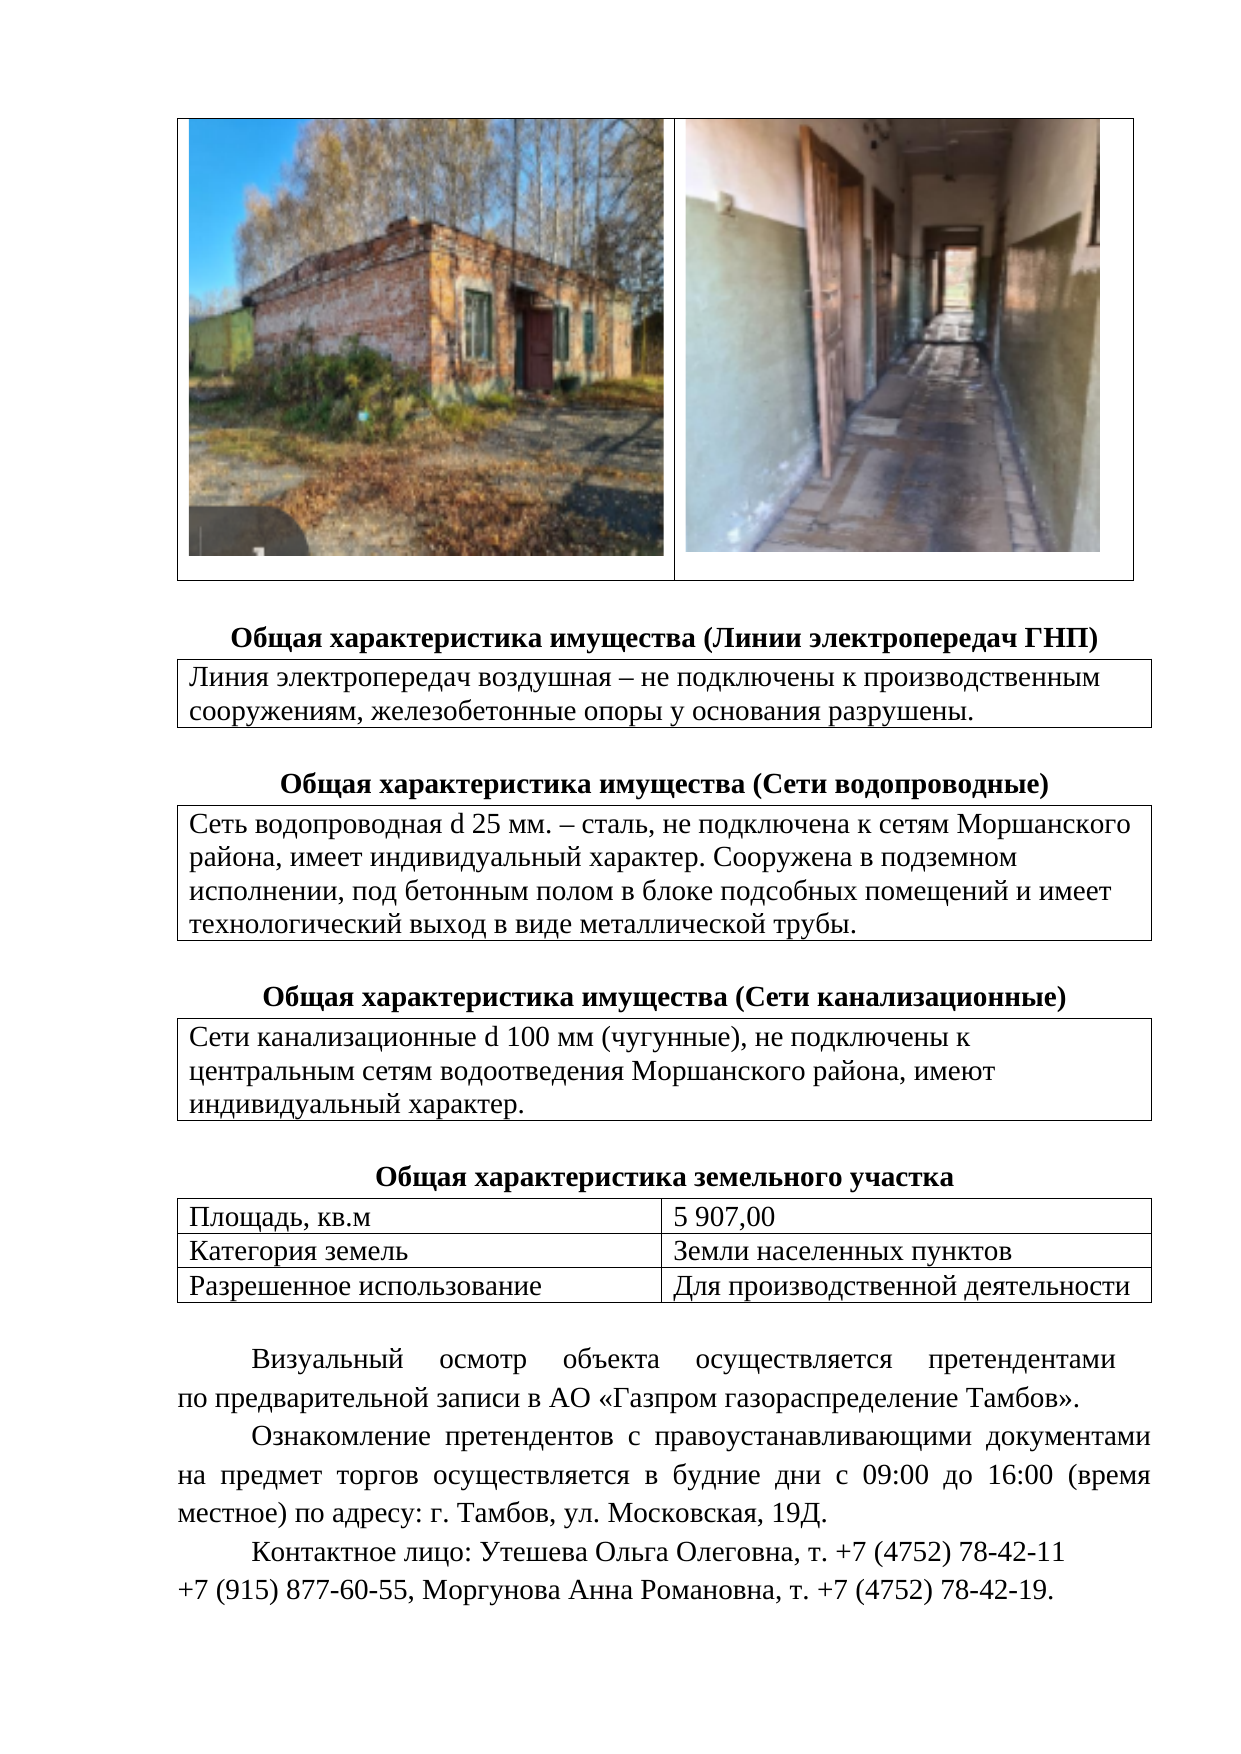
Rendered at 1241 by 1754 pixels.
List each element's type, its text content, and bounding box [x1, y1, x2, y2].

text Ознакомление претендентов с правоустанавливающими документами на предмет торгов осуществляется в будние дни с 09:00 до 16:00 (время местное) по адресу: г. Тамбов, ул. Московская, 19Д. [177, 1418, 1152, 1529]
table_header Линия электропередач воздушная – не подключены к производственным сооружениям, железобетонные опоры у основания разрушены. [178, 660, 1151, 727]
picture [685, 119, 1100, 552]
table_header 5 907,00 [662, 1199, 1151, 1232]
table_cell Земли населенных пунктов [662, 1234, 1151, 1267]
text Визуальный осмотр объекта осуществляется претендентами по предварительной записи в АО «Газпром газораспределение Тамбов». [177, 1341, 1152, 1413]
table_header Площадь, кв.м [178, 1199, 661, 1232]
text Общая характеристика имущества (Линии электропередач ГНП) [177, 620, 1152, 653]
table_header [675, 119, 1133, 580]
text Общая характеристика земельного участка [177, 1159, 1152, 1193]
text +7 (915) 877-60-55, Моргунова Анна Романовна, т. +7 (4752) 78-42-19. [177, 1572, 1152, 1606]
text Общая характеристика имущества (Сети канализационные) [177, 979, 1152, 1013]
table_header [178, 119, 674, 580]
text Контактное лицо: Утешева Ольга Олеговна, т. +7 (4752) 78-42-11 [177, 1534, 1152, 1567]
text Общая характеристика имущества (Сети водопроводные) [177, 766, 1152, 800]
table_cell Категория земель [178, 1234, 661, 1267]
table_header Сети канализационные d 100 мм (чугунные), не подключены к центральным сетям водоотведения Моршанского района, имеют индивидуальный характер. [178, 1019, 1151, 1120]
table_header Сеть водопроводная d 25 мм. – сталь, не подключена к сетям Моршанского района, имеет индивидуальный характер. Сооружена в подземном исполнении, под бетонным полом в блоке подсобных помещений и имеет технологический выход в виде металлической трубы. [178, 806, 1151, 940]
table_cell Разрешенное использование [178, 1268, 661, 1302]
picture [188, 119, 664, 556]
table_cell Для производственной деятельности [662, 1268, 1151, 1302]
